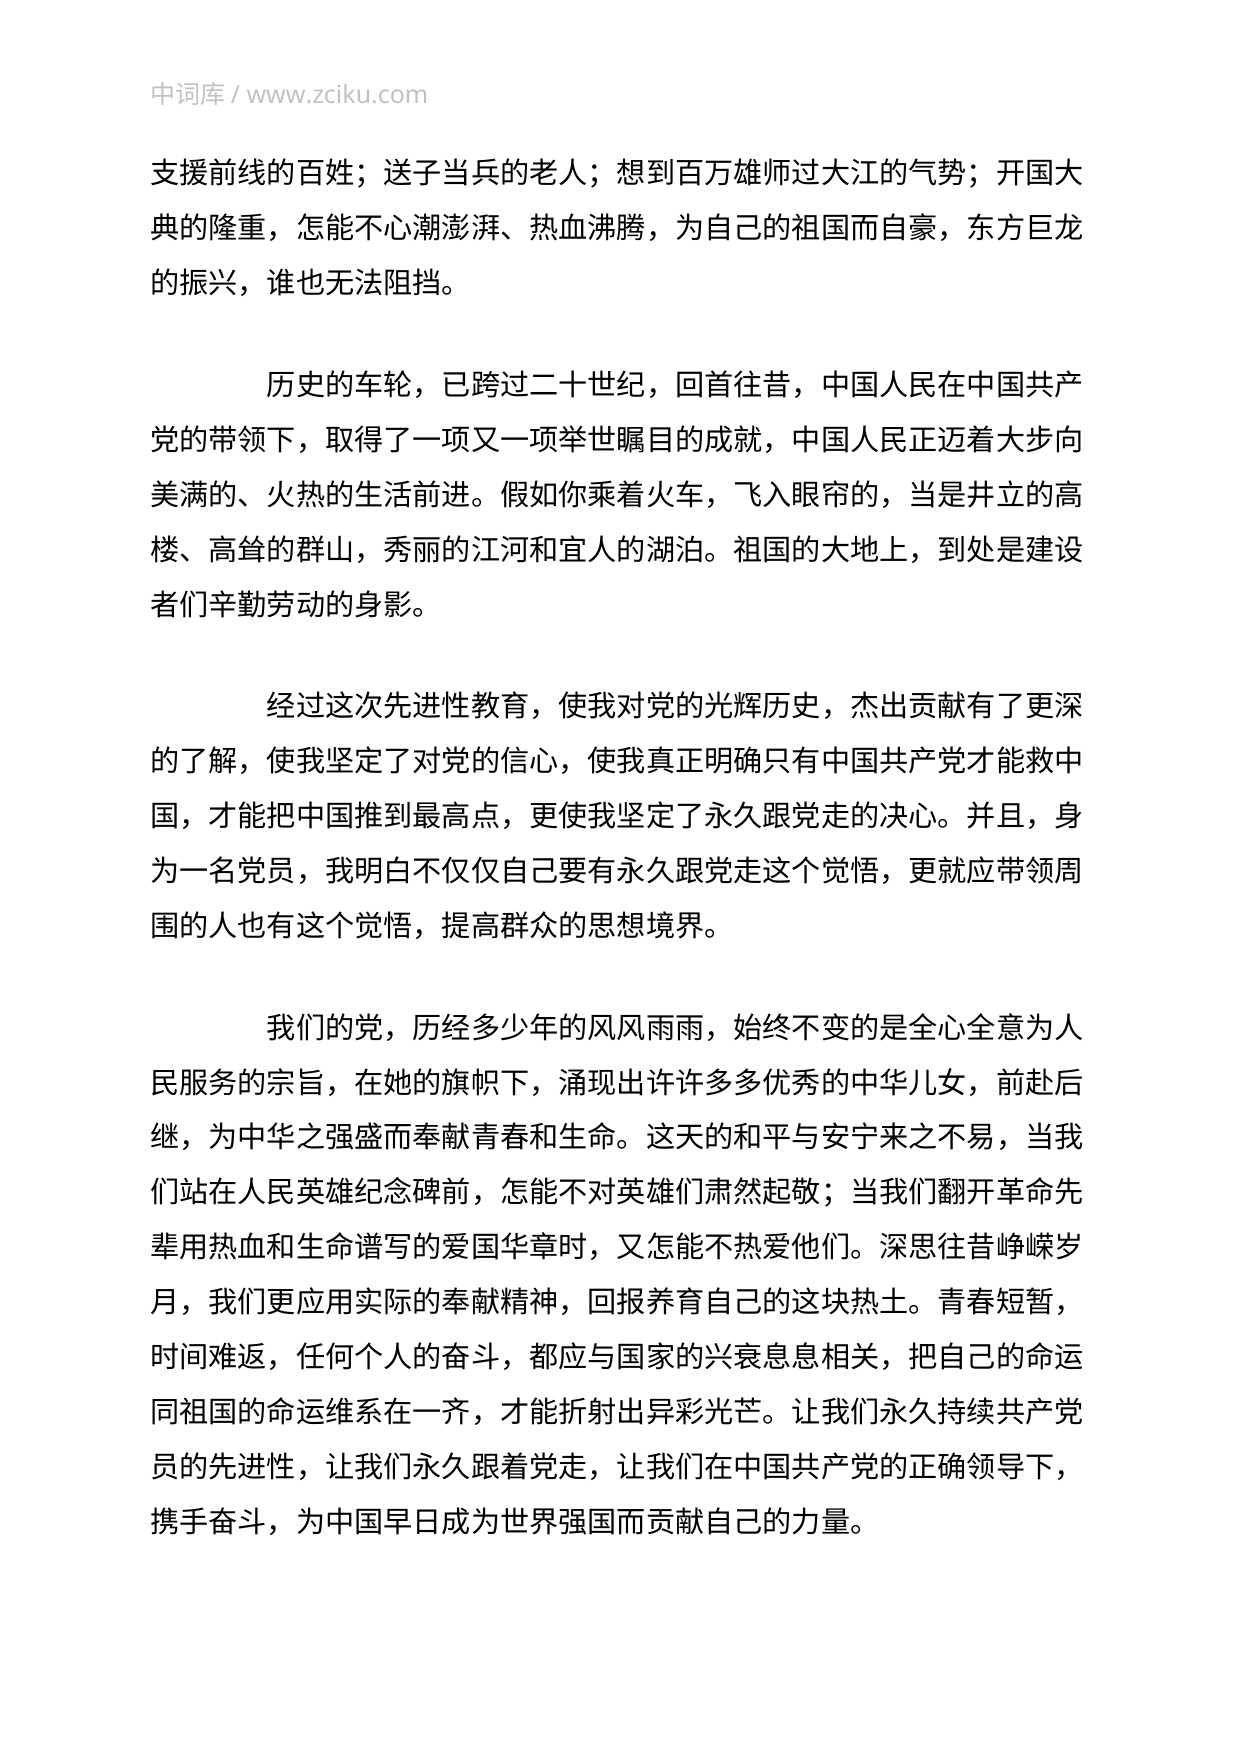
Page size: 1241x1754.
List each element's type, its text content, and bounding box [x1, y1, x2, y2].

text 经过这次先进性教育，使我对党的光辉历史，杰出贡献有了更深的了解，使我坚定了对党的信心，使我真正明确只有中国共产党才能救中国，才能把中国推到最高点，更使我坚定了永久跟党走的决心。并且，身为一名党员，我明白不仅仅自己要有永久跟党走这个觉悟，更就应带领周围的人也有这个觉悟，提高群众的思想境界。 [150, 683, 1090, 945]
text 我们的党，历经多少年的风风雨雨，始终不变的是全心全意为人民服务的宗旨，在她的旗帜下，涌现出许许多多优秀的中华儿女，前赴后继，为中华之强盛而奉献青春和生命。这天的和平与安宁来之不易，当我们站在人民英雄纪念碑前，怎能不对英雄们肃然起敬；当我们翻开革命先辈用热血和生命谱写的爱国华章时，又怎能不热爱他们。深思往昔峥嵘岁月，我们更应用实际的奉献精神，回报养育自己的这块热土。青春短暂，时间难返，任何个人的奋斗，都应与国家的兴衰息息相关，把自己的命运同祖国的命运维系在一齐，才能折射出异彩光芒。让我们永久持续共产党员的先进性，让我们永久跟着党走，让我们在中国共产党的正确领导下，携手奋斗，为中国早日成为世界强国而贡献自己的力量。 [150, 1004, 1090, 1541]
text 历史的车轮，已跨过二十世纪，回首往昔，中国人民在中国共产党的带领下，取得了一项又一项举世瞩目的成就，中国人民正迈着大步向美满的、火热的生活前进。假如你乘着火车，飞入眼帘的，当是井立的高楼、高耸的群山，秀丽的江河和宜人的湖泊。祖国的大地上，到处是建设者们辛勤劳动的身影。 [150, 362, 1090, 623]
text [150, 150, 1090, 302]
